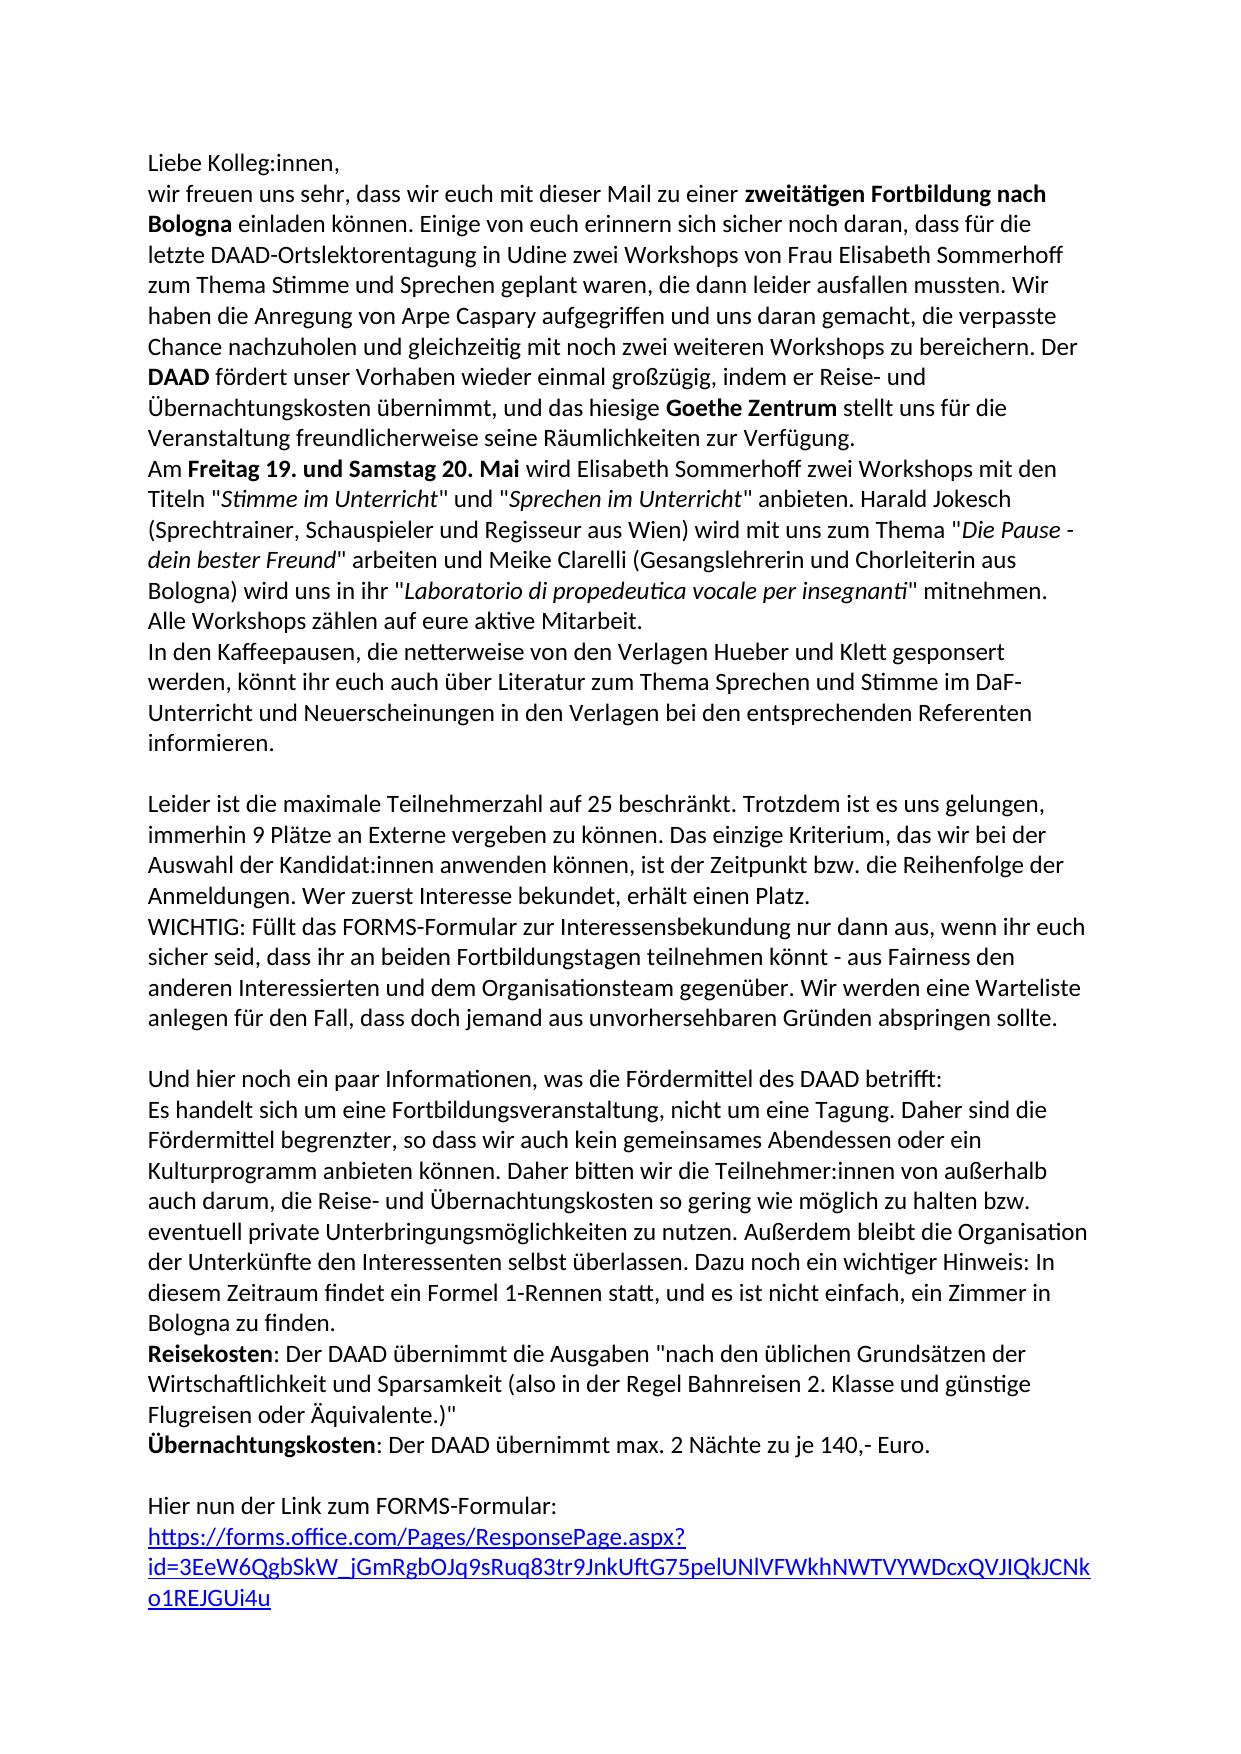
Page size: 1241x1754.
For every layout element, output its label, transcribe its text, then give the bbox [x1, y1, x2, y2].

text Übernachtungskosten: Der DAAD übernimmt max. 2 Nächte zu je 140,- Euro. [148, 1429, 1093, 1460]
text Und hier noch ein paar Informationen, was die Fördermittel des DAAD betrifft: Es handelt sich um eine Fortbildungsveranstaltung, nicht um eine Tagung. Daher sind die Fördermittel begrenzter, so dass wir auch kein gemeinsames Abendessen oder ein Kulturprogramm anbieten können. Daher bitten wir die Teilnehmer:innen von außerhalb auch darum, die Reise- und Übernachtungskosten so gering wie möglich zu halten bzw. eventuell private Unterbringungsmöglichkeiten zu nutzen. Außerdem bleibt die Organisation der Unterkünfte den Interessenten selbst überlassen. Dazu noch ein wichtiger Hinweis: In diesem Zeitraum findet ein Formel 1-Rennen statt, und es ist nicht einfach, ein Zimmer in Bologna zu finden. [148, 1063, 1093, 1338]
text WICHTIG: Füllt das FORMS-Formular zur Interessensbekundung nur dann aus, wenn ihr euch sicher seid, dass ihr an beiden Fortbildungstagen teilnehmen könnt - aus Fairness den anderen Interessierten und dem Organisationsteam gegenüber. Wir werden eine Warteliste anlegen für den Fall, dass doch jemand aus unvorhersehbaren Gründen abspringen sollte. [148, 911, 1093, 1033]
text Leider ist die maximale Teilnehmerzahl auf 25 beschränkt. Trotzdem ist es uns gelungen, immerhin 9 Plätze an Externe vergeben zu können. Das einzige Kriterium, das wir bei der Auswahl der Kandidat:innen anwenden können, ist der Zeitpunkt bzw. die Reihenfolge der Anmeldungen. Wer zuerst Interesse bekundet, erhält einen Platz. [148, 788, 1093, 911]
text wir freuen uns sehr, dass wir euch mit dieser Mail zu einer zweitätigen Fortbildung nach Bologna einladen können. Einige von euch erinnern sich sicher noch daran, dass für die letzte DAAD-Ortslektorentagung in Udine zwei Workshops von Frau Elisabeth Sommerhoff zum Thema Stimme und Sprechen geplant waren, die dann leider ausfallen mussten. Wir haben die Anregung von Arpe Caspary aufgegriffen und uns daran gemacht, die verpasste Chance nachzuholen und gleichzeitig mit noch zwei weiteren Workshops zu bereichern. Der DAAD fördert unser Vorhaben wieder einmal großzügig, indem er Reise- und Übernachtungskosten übernimmt, und das hiesige Goethe Zentrum stellt uns für die Veranstaltung freundlicherweise seine Räumlichkeiten zur Verfügung. [148, 178, 1093, 453]
text In den Kaffeepausen, die netterweise von den Verlagen Hueber und Klett gesponsert werden, könnt ihr euch auch über Literatur zum Thema Sprechen und Stimme im DaF-Unterricht und Neuerscheinungen in den Verlagen bei den entsprechenden Referenten informieren. [148, 636, 1093, 758]
text Hier nun der Link zum FORMS-Formular: [148, 1491, 1093, 1521]
text Am Freitag 19. und Samstag 20. Mai wird Elisabeth Sommerhoff zwei Workshops mit den Titeln "Stimme im Unterricht" und "Sprechen im Unterricht" anbieten. Harald Jokesch (Sprechtrainer, Schauspieler und Regisseur aus Wien) wird mit uns zum Thema "Die Pause - dein bester Freund" arbeiten und Meike Clarelli (Gesangslehrerin und Chorleiterin aus Bologna) wird uns in ihr "Laboratorio di propedeutica vocale per insegnanti" mitnehmen. [148, 453, 1093, 605]
text Alle Workshops zählen auf eure aktive Mitarbeit. [148, 605, 1093, 636]
text Liebe Kolleg:innen, [148, 148, 1093, 178]
text Reisekosten: Der DAAD übernimmt die Ausgaben "nach den üblichen Grundsätzen der Wirtschaftlichkeit und Sparsamkeit (also in der Regel Bahnreisen 2. Klasse und günstige Flugreisen oder Äquivalente.)" [148, 1338, 1093, 1429]
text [148, 1521, 1093, 1613]
